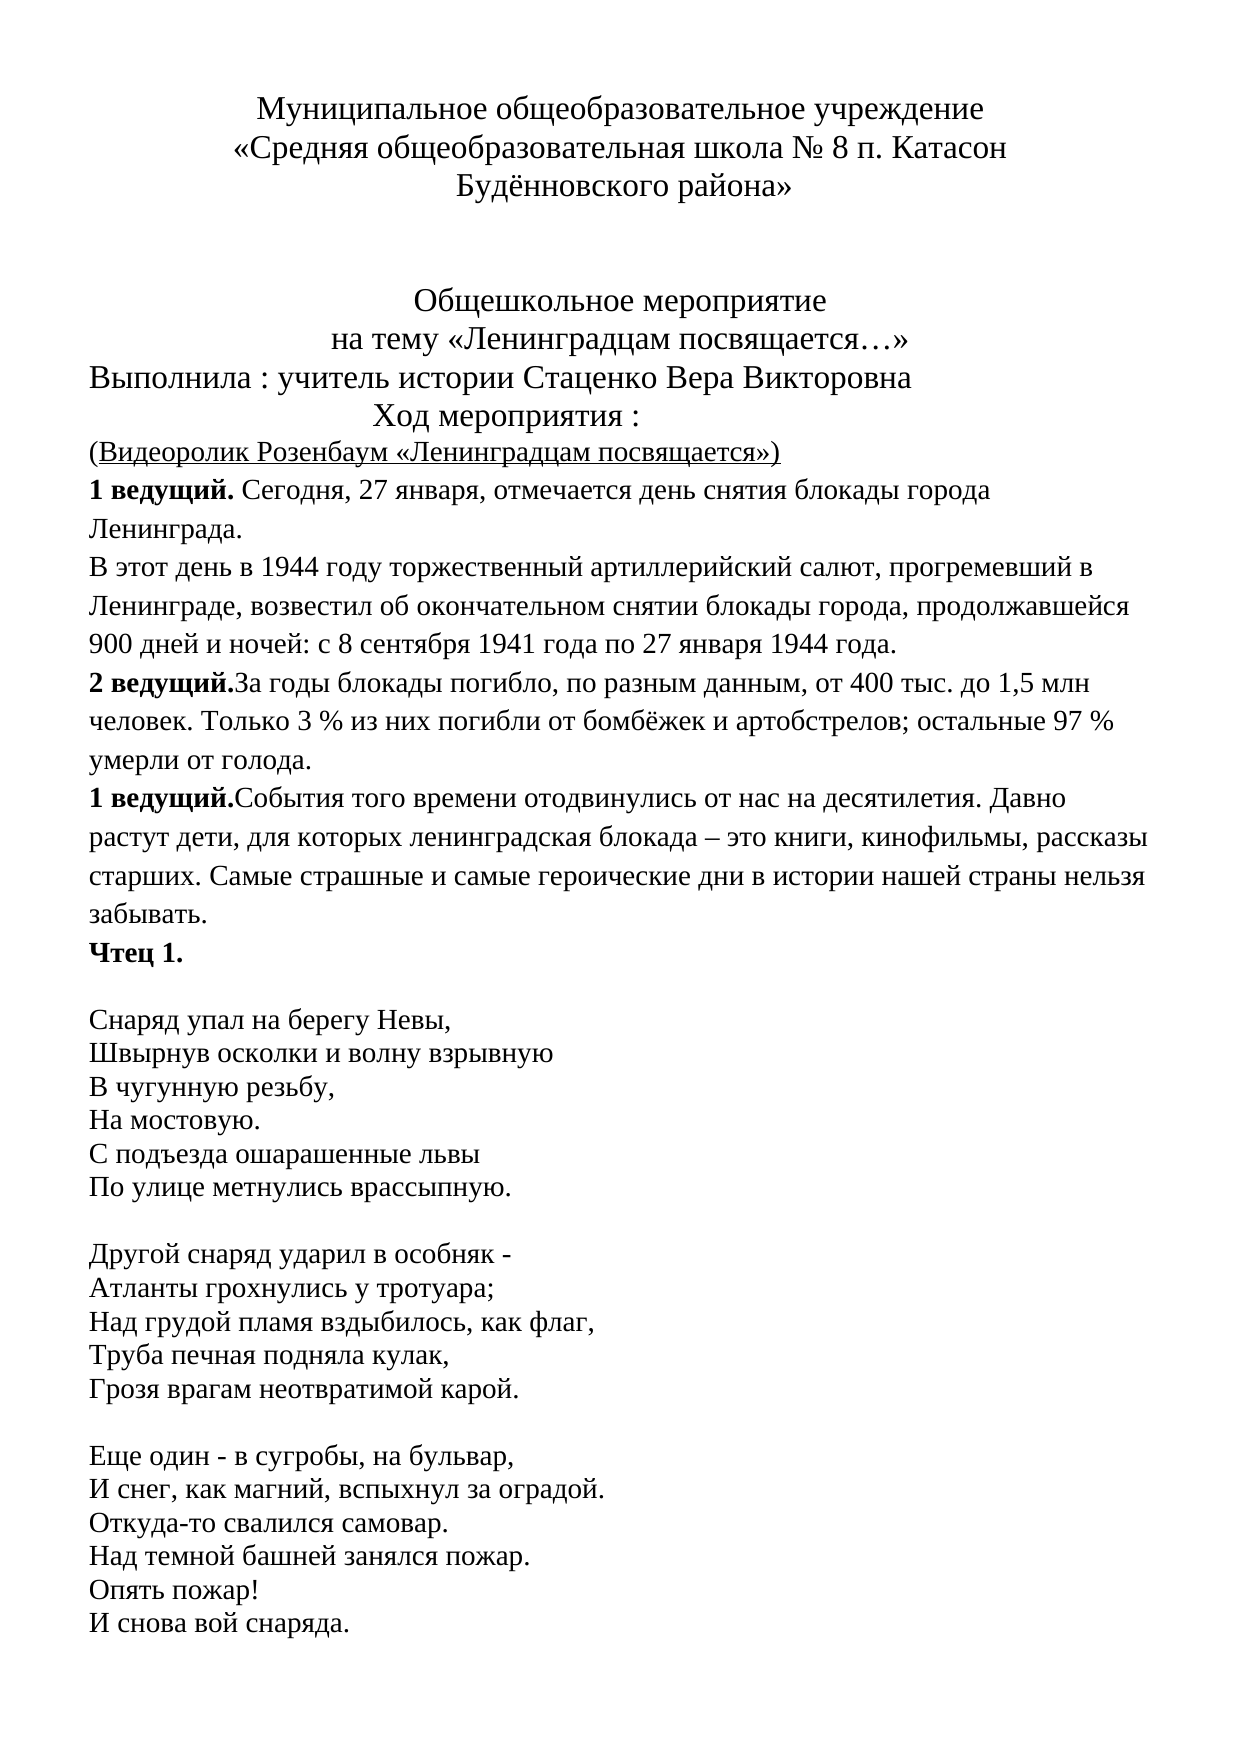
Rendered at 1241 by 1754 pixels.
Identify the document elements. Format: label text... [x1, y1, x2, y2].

text Муниципальное общеобразовательное учреждение [89, 89, 1152, 127]
text 1 ведущий. Сегодня, 27 января, отмечается день снятия блокады города Ленинграда. [89, 472, 1152, 544]
text 1 ведущий.События того времени отодвинулись от нас на десятилетия. Давно растут дети, для которых ленинградская блокада – это книги, кинофильмы, рассказы старших. Самые страшные и самые героические дни в истории нашей страны нельзя забывать. [89, 781, 1152, 930]
text В этот день в 1944 году торжественный артиллерийский салют, прогремевший в Ленинграде, возвестил об окончательном снятии блокады города, продолжавшейся 900 дней и ночей: с 8 сентября 1941 года по 27 января 1944 года. [89, 549, 1152, 660]
text «Средняя общеобразовательная школа № 8 п. Катасон [89, 127, 1152, 165]
text Будённовского района» [89, 165, 1152, 204]
text Общешкольное мероприятие [89, 280, 1152, 319]
text на тему «Ленинградцам посвящается…» [89, 319, 1152, 357]
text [89, 935, 1152, 1639]
text Ход мероприятия : [89, 395, 1152, 434]
text 2 ведущий.За годы блокады погибло, по разным данным, от 400 тыс. до 1,5 млн человек. Только 3 % из них погибли от бомбёжек и артобстрелов; остальные 97 % умерли от голода. [89, 665, 1152, 776]
text Выполнила : учитель истории Стаценко Вера Викторовна [89, 357, 1152, 395]
text (Видеоролик Розенбаум «Ленинградцам посвящается») [89, 434, 1152, 467]
